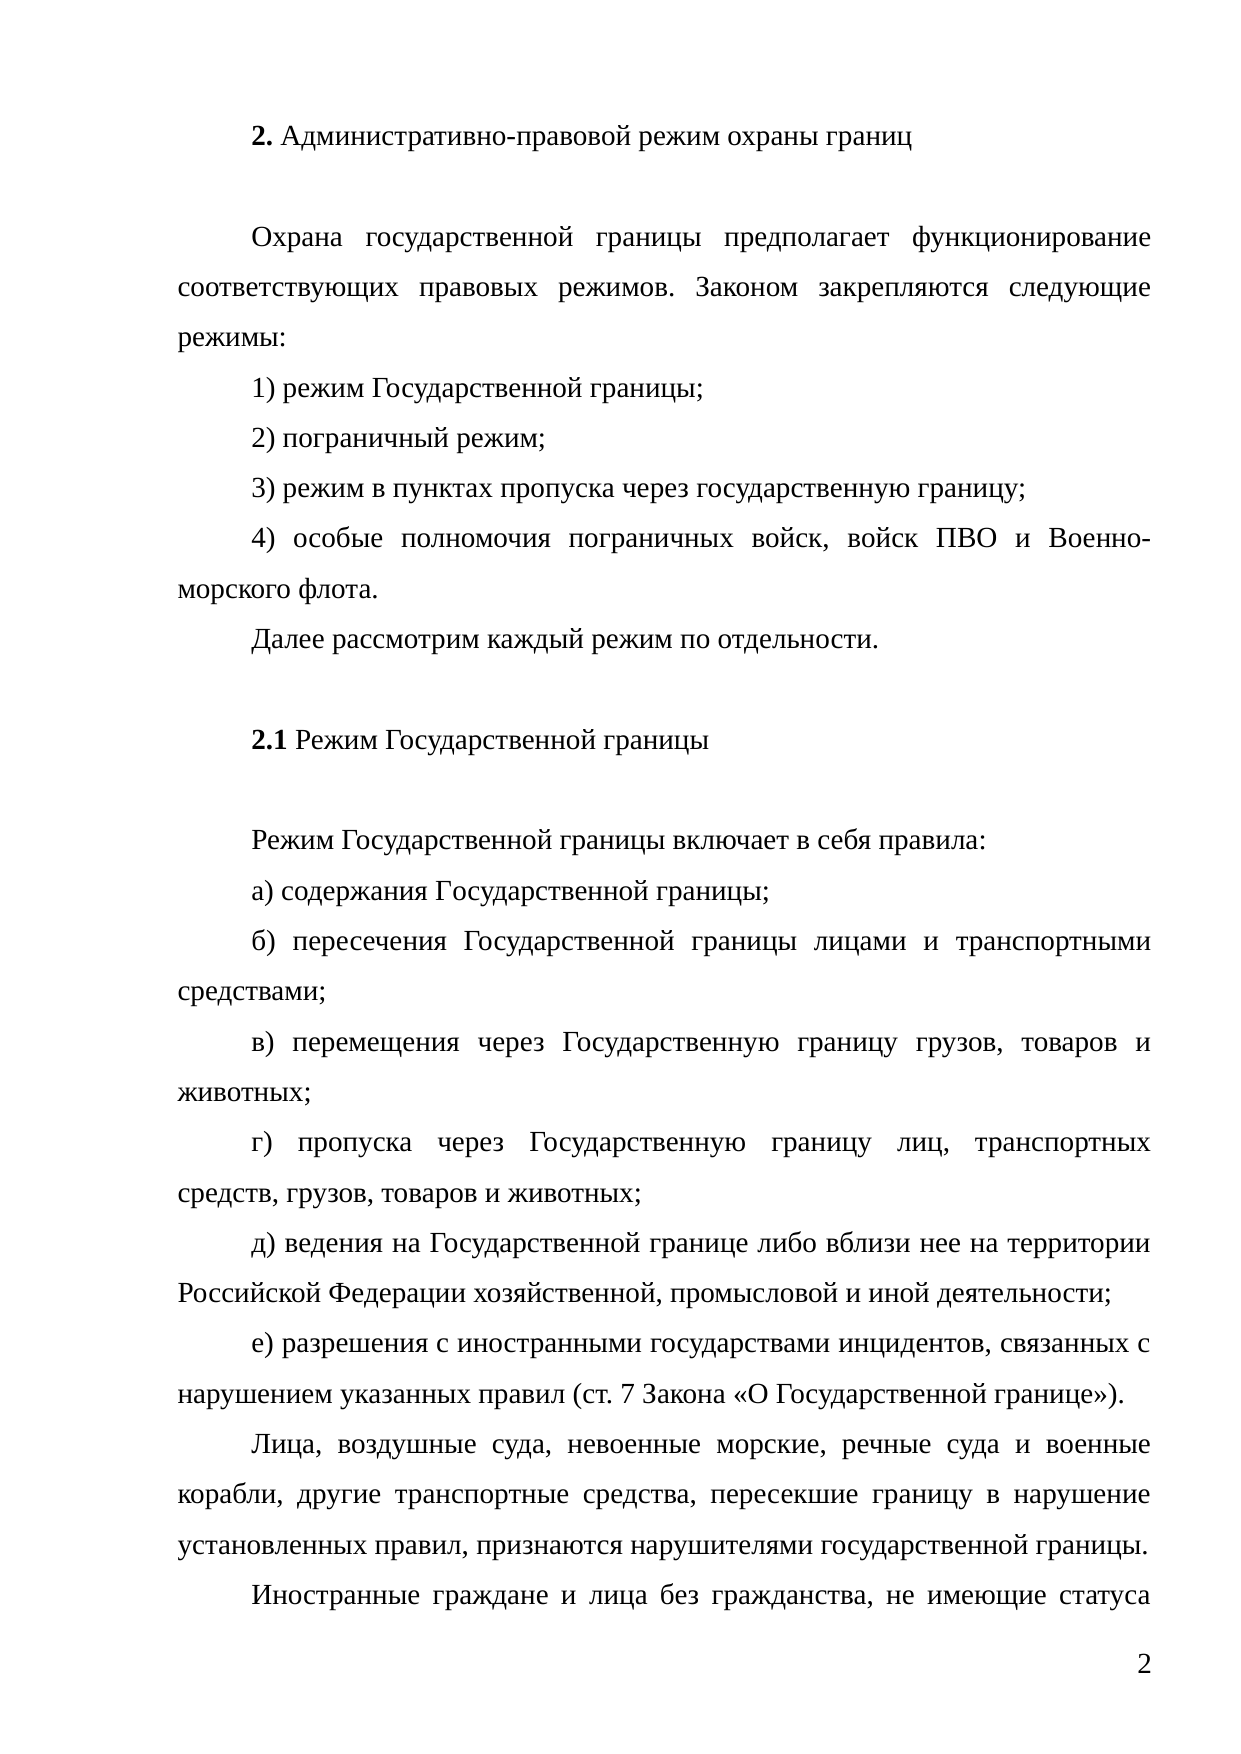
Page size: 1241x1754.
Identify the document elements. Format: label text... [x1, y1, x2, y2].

text г) пропуска через Государственную границу лиц, транспортных средств, грузов, товаров и животных; [177, 1124, 1152, 1208]
text Режим Государственной границы включает в себя правила: [177, 822, 1152, 856]
text б) пересечения Государственной границы лицами и транспортными средствами; [177, 923, 1152, 1007]
text д) ведения на Государственной границе либо вблизи нее на территории Российской Федерации хозяйственной, промысловой и иной деятельности; [177, 1225, 1152, 1309]
text 2) пограничный режим; [177, 420, 1152, 453]
text 2. Административно-правовой режим охраны границ [177, 118, 1152, 152]
text а) содержания Государственной границы; [177, 873, 1152, 906]
text е) разрешения с иностранными государствами инцидентов, связанных с нарушением указанных правил (ст. 7 Закона «О Государственной границе»). [177, 1326, 1152, 1409]
text 2.1 Режим Государственной границы [177, 722, 1152, 755]
text Далее рассмотрим каждый режим по отдельности. [177, 621, 1152, 655]
text в) перемещения через Государственную границу грузов, товаров и животных; [177, 1024, 1152, 1108]
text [177, 1577, 1152, 1611]
text 4) особые полномочия пограничных войск, войск ПВО и Военно-морского флота. [177, 521, 1152, 604]
text 3) режим в пунктах пропуска через государственную границу; [177, 470, 1152, 504]
text Лица, воздушные суда, невоенные морские, речные суда и военные корабли, другие транспортные средства, пересекшие границу в нарушение установленных правил, признаются нарушителями государственной границы. [177, 1426, 1152, 1560]
text Охрана государственной границы предполагает функционирование соответствующих правовых режимов. Законом закрепляются следующие режимы: [177, 219, 1152, 353]
text 1) режим Государственной границы; [177, 370, 1152, 403]
